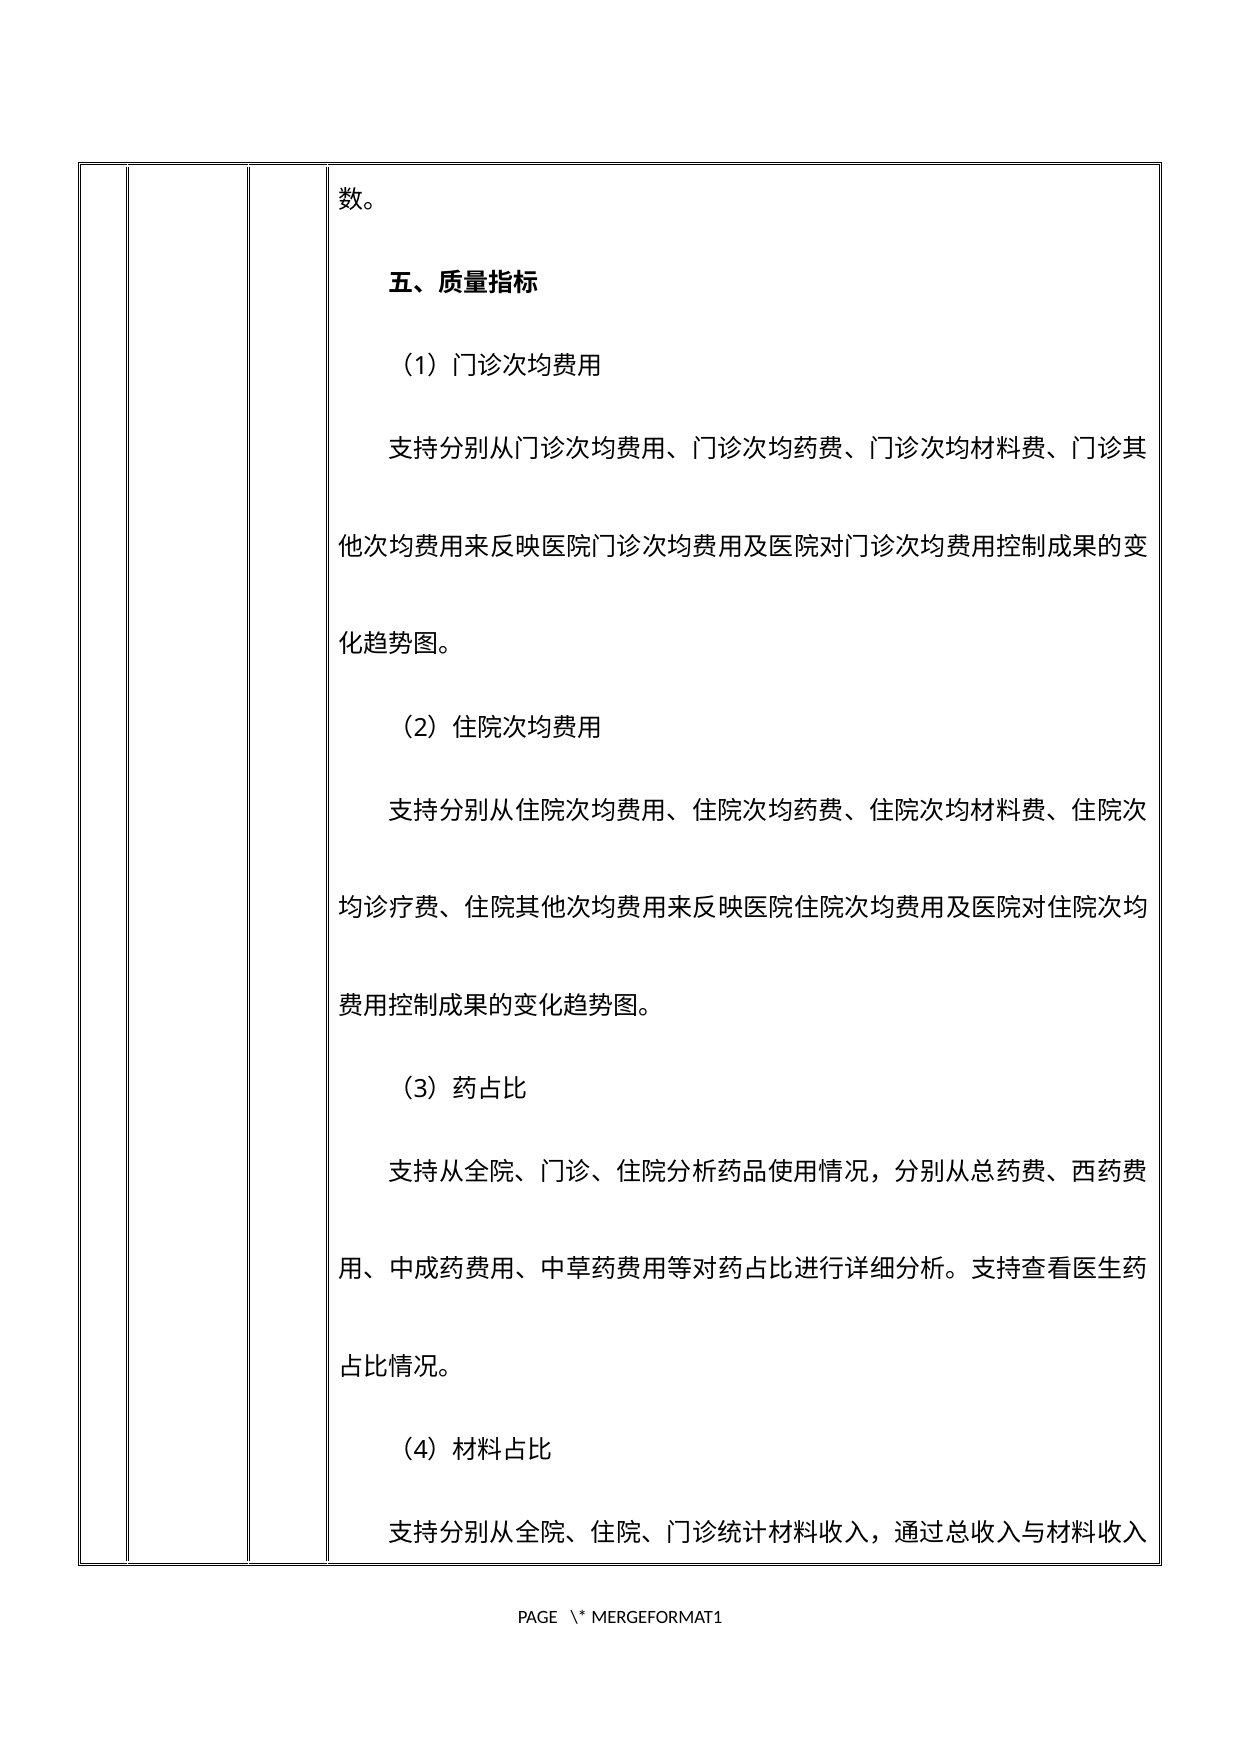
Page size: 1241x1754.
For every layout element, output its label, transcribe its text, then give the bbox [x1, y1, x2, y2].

table_cell 医务管控系统 [127, 165, 248, 1563]
table_cell 1套 [249, 165, 327, 1563]
table_cell 5 [81, 165, 127, 1563]
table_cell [327, 165, 1159, 1563]
